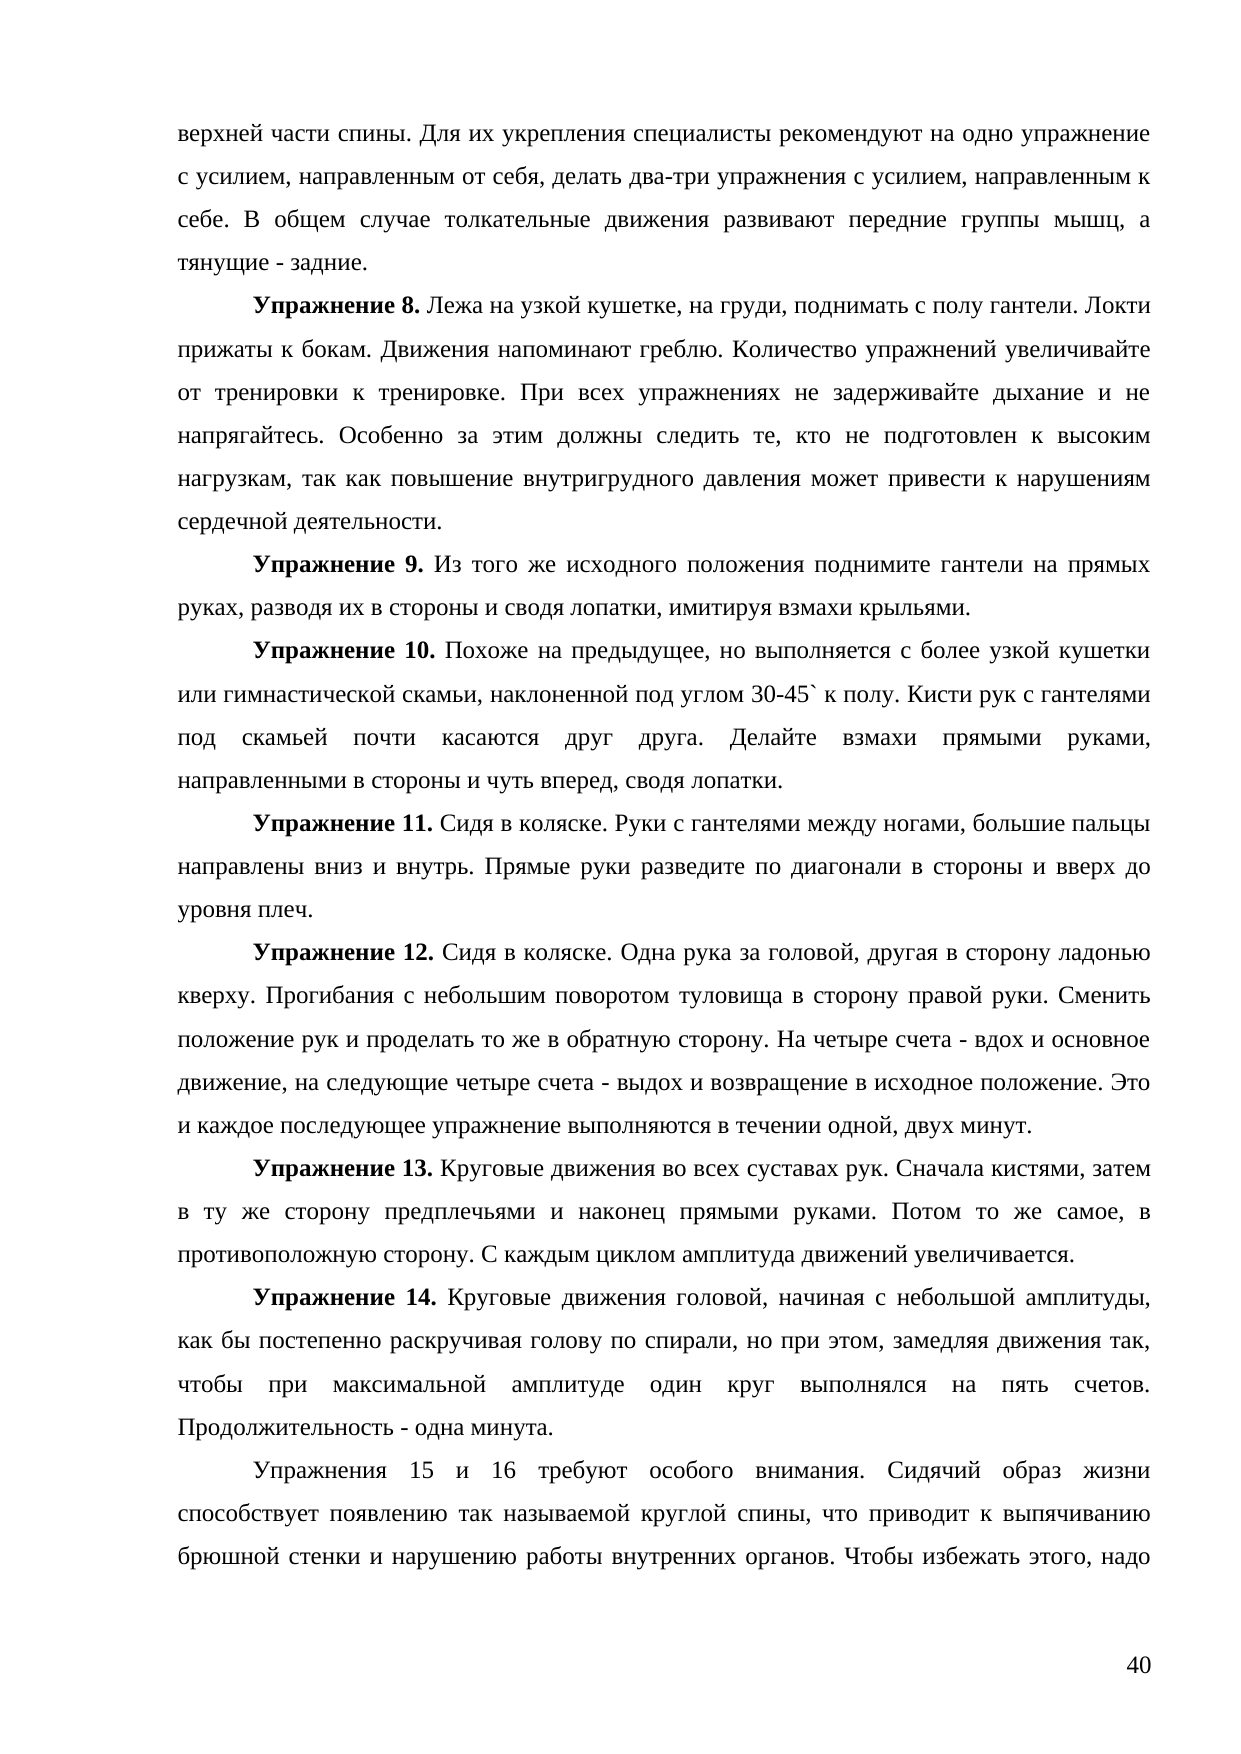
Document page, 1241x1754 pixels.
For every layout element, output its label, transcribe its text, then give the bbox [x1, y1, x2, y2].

text Упражнение 9. Из того же исходного положения поднимите гантели на прямых руках, разводя их в стороны и сводя лопатки, имитируя взмахи крыльями. [177, 549, 1152, 621]
text Упражнение 12. Сидя в коляске. Одна рука за головой, другая в сторону ладонью кверху. Прогибания с небольшим поворотом туловища в сторону правой руки. Сменить положение рук и проделать то же в обратную сторону. На четыре счета - вдох и основное движение, на следующие четыре счета - выдох и возвращение в исходное положение. Это и каждое последующее упражнение выполняются в течении одной, двух минут. [177, 937, 1152, 1139]
text Упражнение 8. Лежа на узкой кушетке, на груди, поднимать с полу гантели. Локти прижаты к бокам. Движения напоминают греблю. Количество упражнений увеличивайте от тренировки к тренировке. При всех упражнениях не задерживайте дыхание и не напрягайтесь. Особенно за этим должны следить те, кто не подготовлен к высоким нагрузкам, так как повышение внутригрудного давления может привести к нарушениям сердечной деятельности. [177, 291, 1152, 535]
text Упражнение 10. Похоже на предыдущее, но выполняется с более узкой кушетки или гимнастической скамьи, наклоненной под углом 30-45` к полу. Кисти рук с гантелями под скамьей почти касаются друг друга. Делайте взмахи прямыми руками, направленными в стороны и чуть вперед, сводя лопатки. [177, 636, 1152, 794]
text Упражнение 13. Круговые движения во всех суставах рук. Сначала кистями, затем в ту же сторону предплечьями и наконец прямыми руками. Потом то же самое, в противоположную сторону. С каждым циклом амплитуда движений увеличивается. [177, 1153, 1152, 1268]
text Упражнение 14. Круговые движения головой, начиная с небольшой амплитуды, как бы постепенно раскручивая голову по спирали, но при этом, замедляя движения так, чтобы при максимальной амплитуде один круг выполнялся на пять счетов. Продолжительность - одна минута. [177, 1282, 1152, 1441]
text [177, 118, 1152, 276]
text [177, 1455, 1152, 1570]
text Упражнение 11. Сидя в коляске. Руки с гантелями между ногами, большие пальцы направлены вниз и внутрь. Прямые руки разведите по диагонали в стороны и вверх до уровня плеч. [177, 808, 1152, 923]
